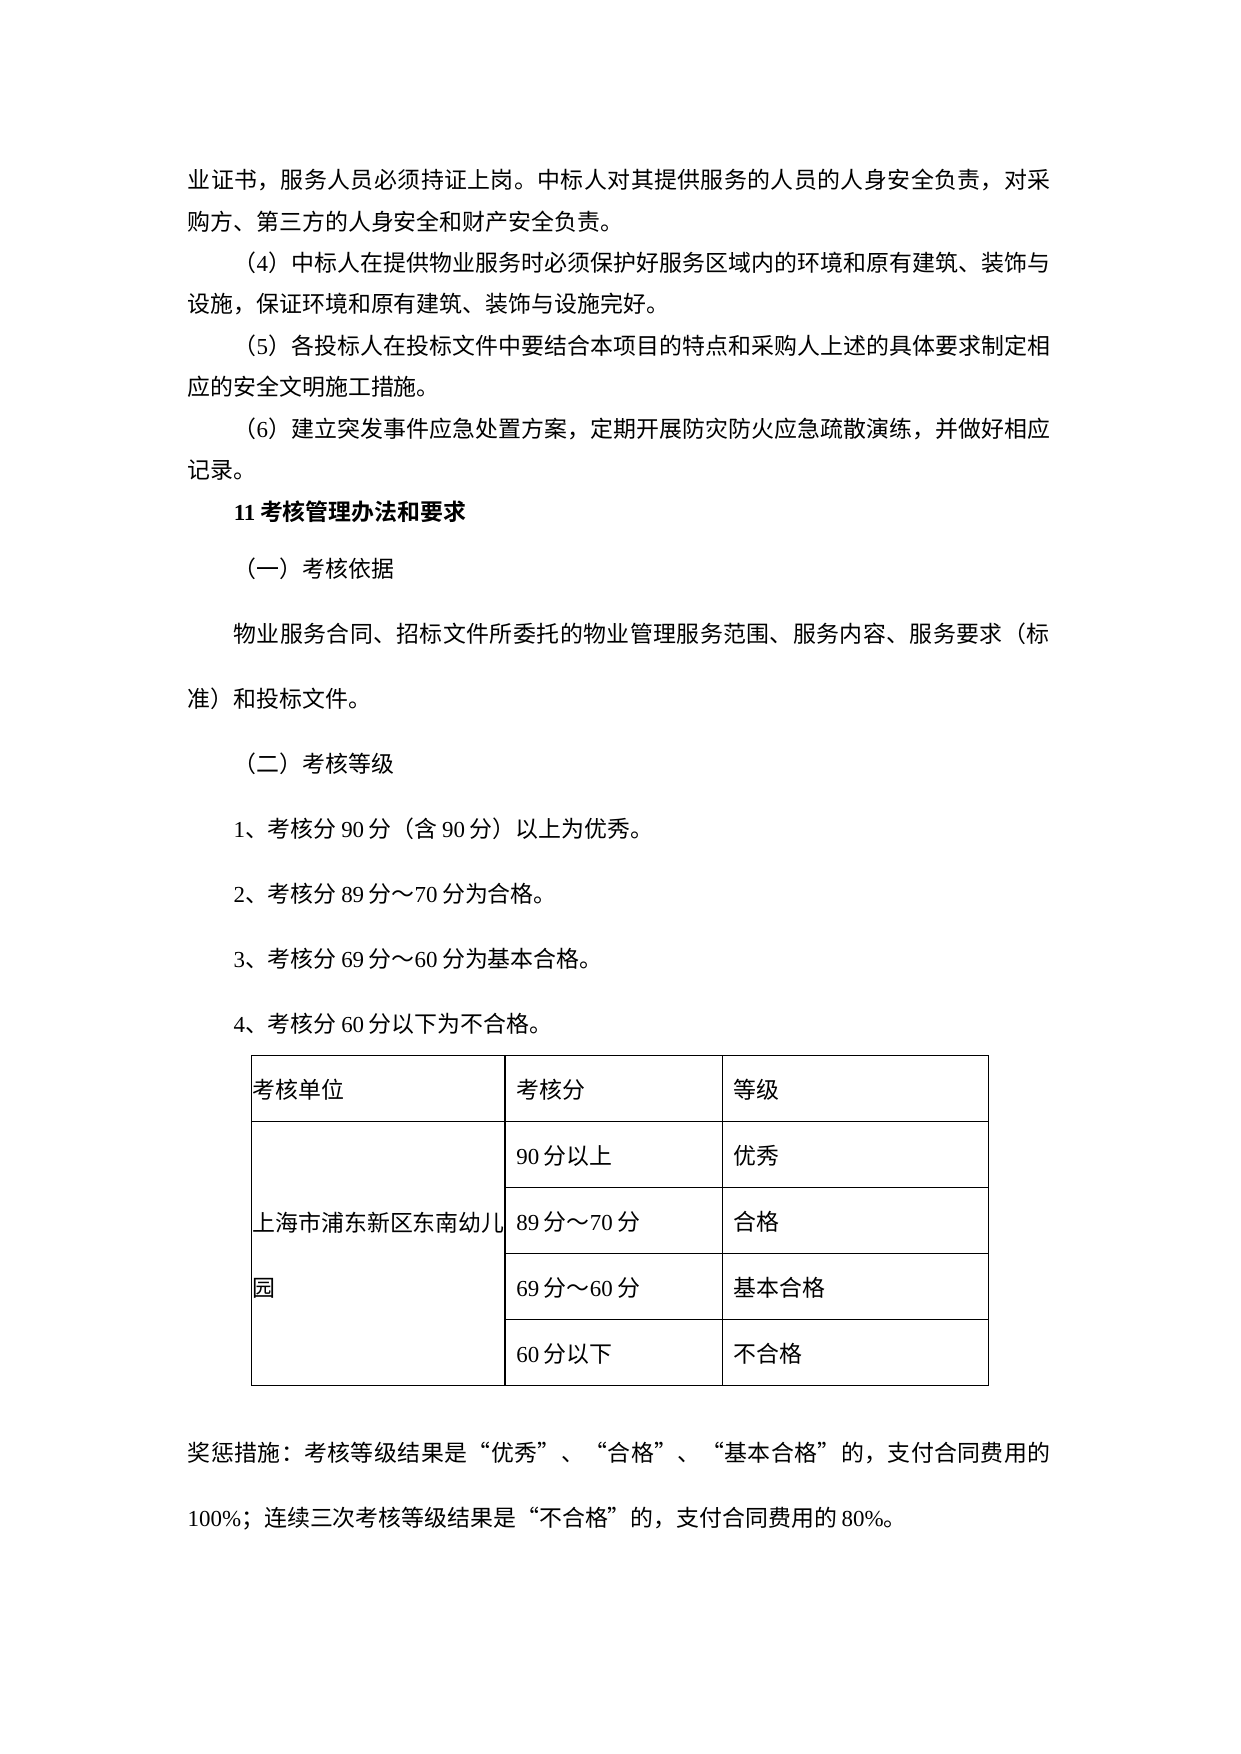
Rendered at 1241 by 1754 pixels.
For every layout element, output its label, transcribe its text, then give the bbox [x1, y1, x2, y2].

text 奖惩措施：考核等级结果是“优秀”、“合格”、“基本合格”的，支付合同费用的100%；连续三次考核等级结果是“不合格”的，支付合同费用的80%。 [187, 1419, 1053, 1549]
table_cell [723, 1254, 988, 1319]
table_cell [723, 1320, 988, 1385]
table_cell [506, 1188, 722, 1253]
text （4）中标人在提供物业服务时必须保护好服务区域内的环境和原有建筑、装饰与设施，保证环境和原有建筑、装饰与设施完好。 [187, 245, 1053, 319]
text （6）建立突发事件应急处置方案，定期开展防灾防火应急疏散演练，并做好相应记录。 [187, 411, 1053, 485]
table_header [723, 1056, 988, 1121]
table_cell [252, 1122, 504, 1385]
text 1、考核分90分（含90分）以上为优秀。 [187, 795, 1053, 860]
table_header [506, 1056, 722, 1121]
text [187, 162, 1053, 237]
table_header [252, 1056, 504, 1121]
text 物业服务合同、招标文件所委托的物业管理服务范围、服务内容、服务要求（标准）和投标文件。 [187, 600, 1053, 730]
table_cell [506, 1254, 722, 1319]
text 4、考核分60分以下为不合格。 [187, 990, 1053, 1055]
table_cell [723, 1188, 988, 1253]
text （5）各投标人在投标文件中要结合本项目的特点和采购人上述的具体要求制定相应的安全文明施工措施。 [187, 328, 1053, 402]
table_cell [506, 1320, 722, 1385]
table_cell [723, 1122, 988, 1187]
text 2、考核分89分～70分为合格。 [187, 860, 1053, 925]
text 3、考核分69分～60分为基本合格。 [187, 925, 1053, 990]
text 11考核管理办法和要求 [187, 494, 1053, 527]
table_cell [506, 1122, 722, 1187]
text （二）考核等级 [187, 730, 1053, 795]
text （一）考核依据 [187, 535, 1053, 600]
